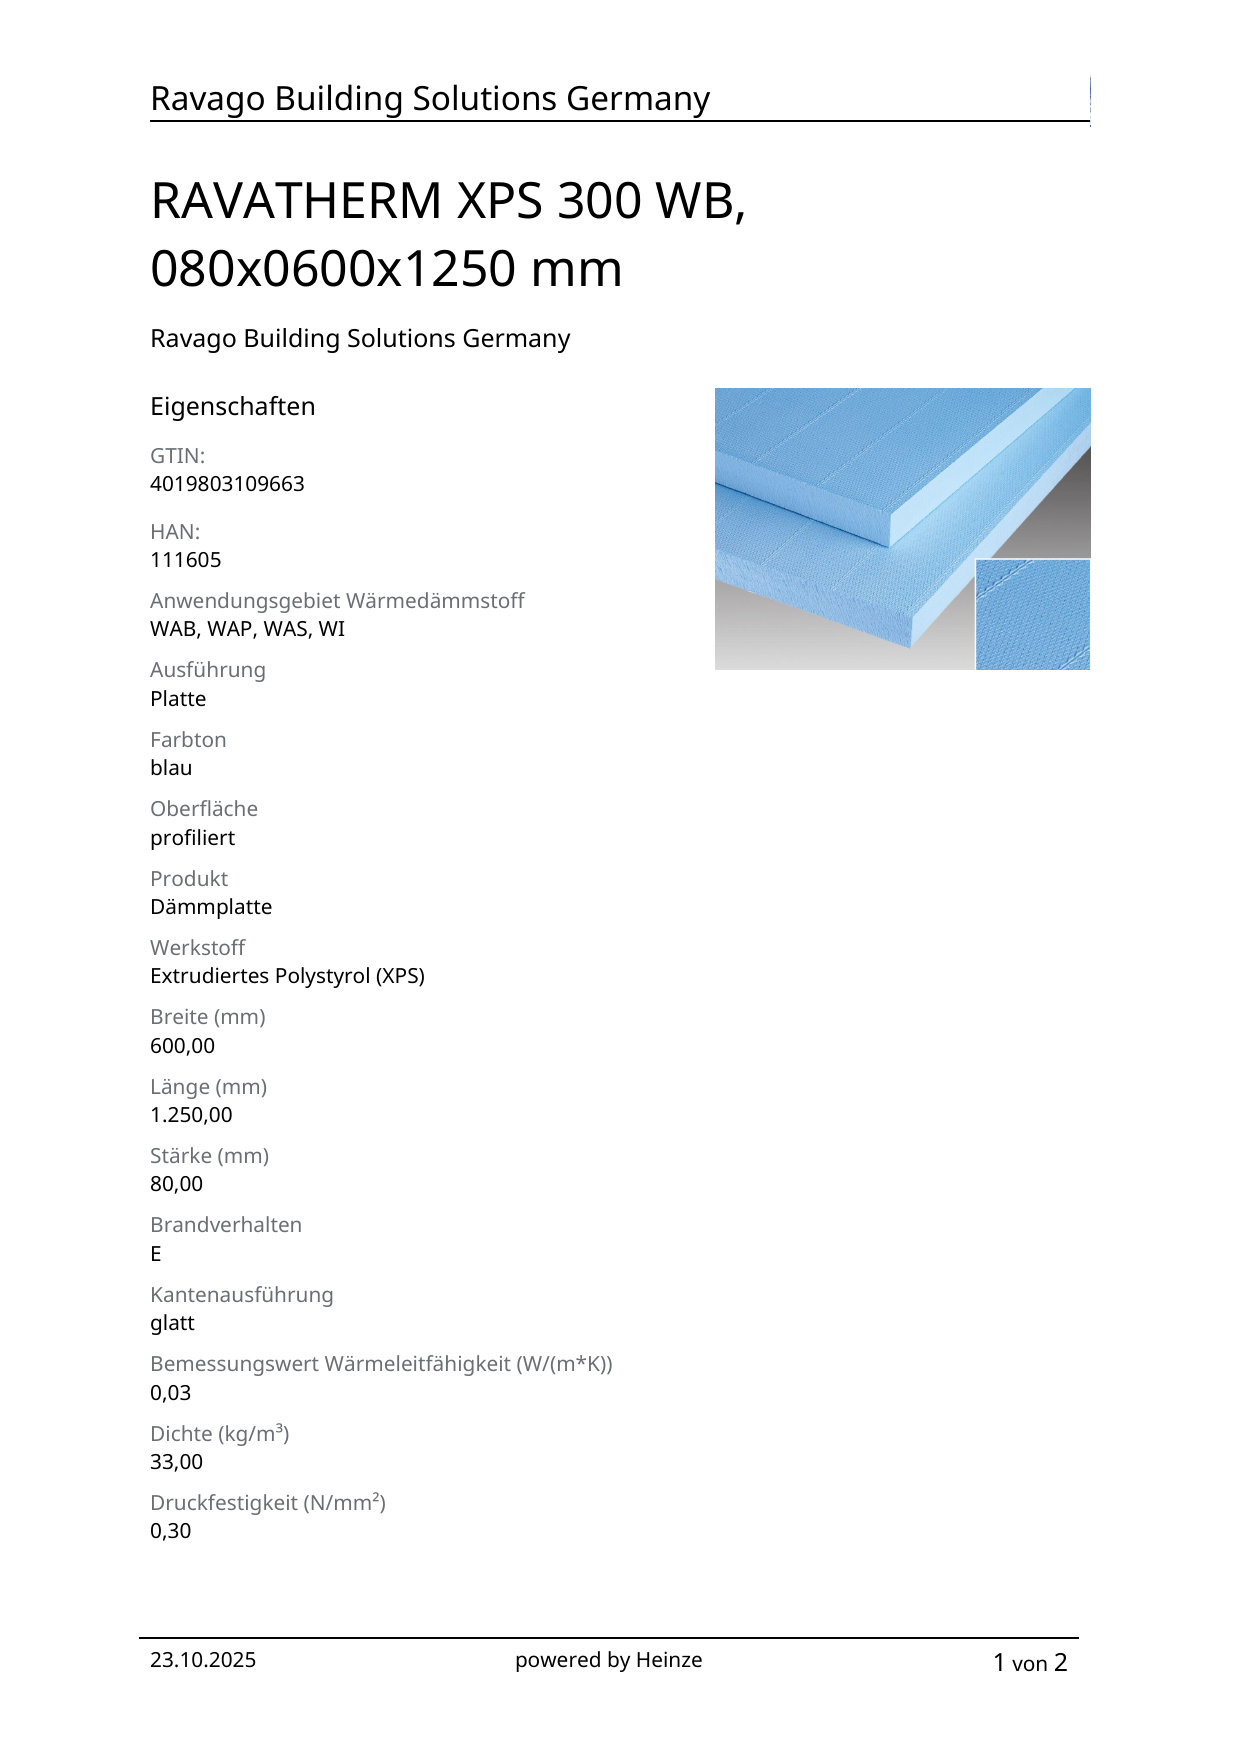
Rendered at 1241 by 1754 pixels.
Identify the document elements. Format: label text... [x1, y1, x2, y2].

text 1.250,00 [150, 1100, 1090, 1129]
text 111605 [150, 545, 715, 574]
text Farbton [150, 725, 1090, 753]
text Stärke (mm) [150, 1141, 1090, 1169]
text 0,03 [150, 1378, 1090, 1406]
text 33,00 [150, 1447, 1090, 1476]
text Dämmplatte [150, 892, 1090, 921]
text Kantenausführung [150, 1280, 1090, 1308]
text Länge (mm) [150, 1072, 1090, 1100]
text Anwendungsgebiet Wärmedämmstoff [150, 586, 715, 614]
text 0,30 [150, 1516, 1090, 1545]
text Druckfestigkeit (N/mm²) [150, 1488, 1090, 1516]
text Ausführung [150, 656, 1090, 684]
text Dichte (kg/m³) [150, 1419, 1090, 1447]
text Eigenschaften [150, 388, 715, 422]
text Produkt [150, 864, 1090, 892]
text Ravago Building Solutions Germany [150, 320, 1090, 354]
text profiliert [150, 823, 1090, 851]
text glatt [150, 1308, 1090, 1337]
text WAB, WAP, WAS, WI [150, 614, 715, 643]
text 600,00 [150, 1031, 1090, 1059]
text blau [150, 753, 1090, 782]
text Extrudiertes Polystyrol (XPS) [150, 961, 1090, 990]
text RAVATHERM XPS 300 WB, 080x0600x1250 mm [150, 165, 1090, 301]
text Bemessungswert Wärmeleitfähigkeit (W/(m*K)) [150, 1349, 1090, 1378]
text 80,00 [150, 1169, 1090, 1198]
text Platte [150, 684, 1090, 712]
picture [715, 388, 1091, 670]
text HAN: [150, 517, 715, 545]
text E [150, 1239, 1090, 1267]
text Brandverhalten [150, 1211, 1090, 1239]
text Breite (mm) [150, 1002, 1090, 1031]
text Werkstoff [150, 933, 1090, 961]
text Oberfläche [150, 794, 1090, 823]
text GTIN: [150, 441, 715, 469]
text 4019803109663 [150, 469, 715, 498]
